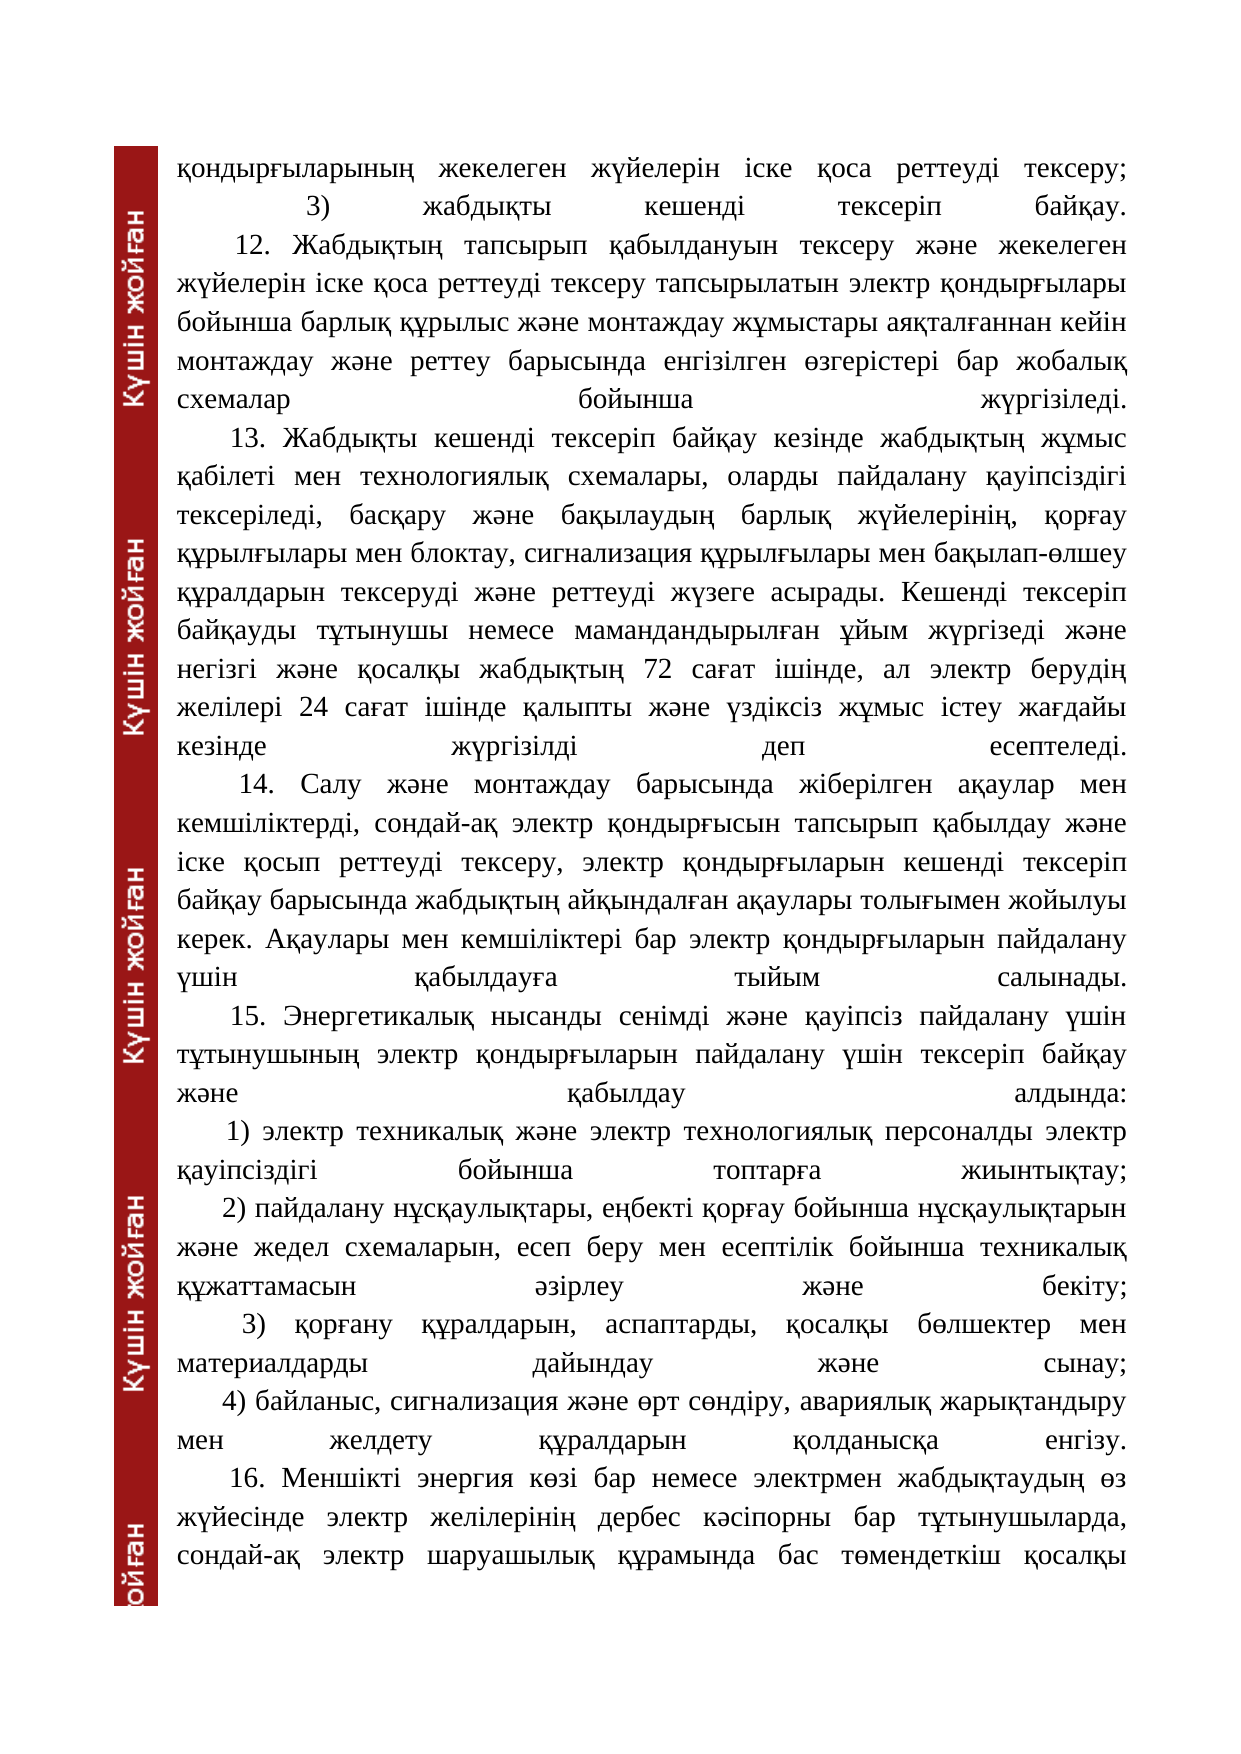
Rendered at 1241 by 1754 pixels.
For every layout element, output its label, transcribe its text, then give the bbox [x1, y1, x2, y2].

picture [114, 146, 158, 150]
picture [114, 1571, 158, 1606]
